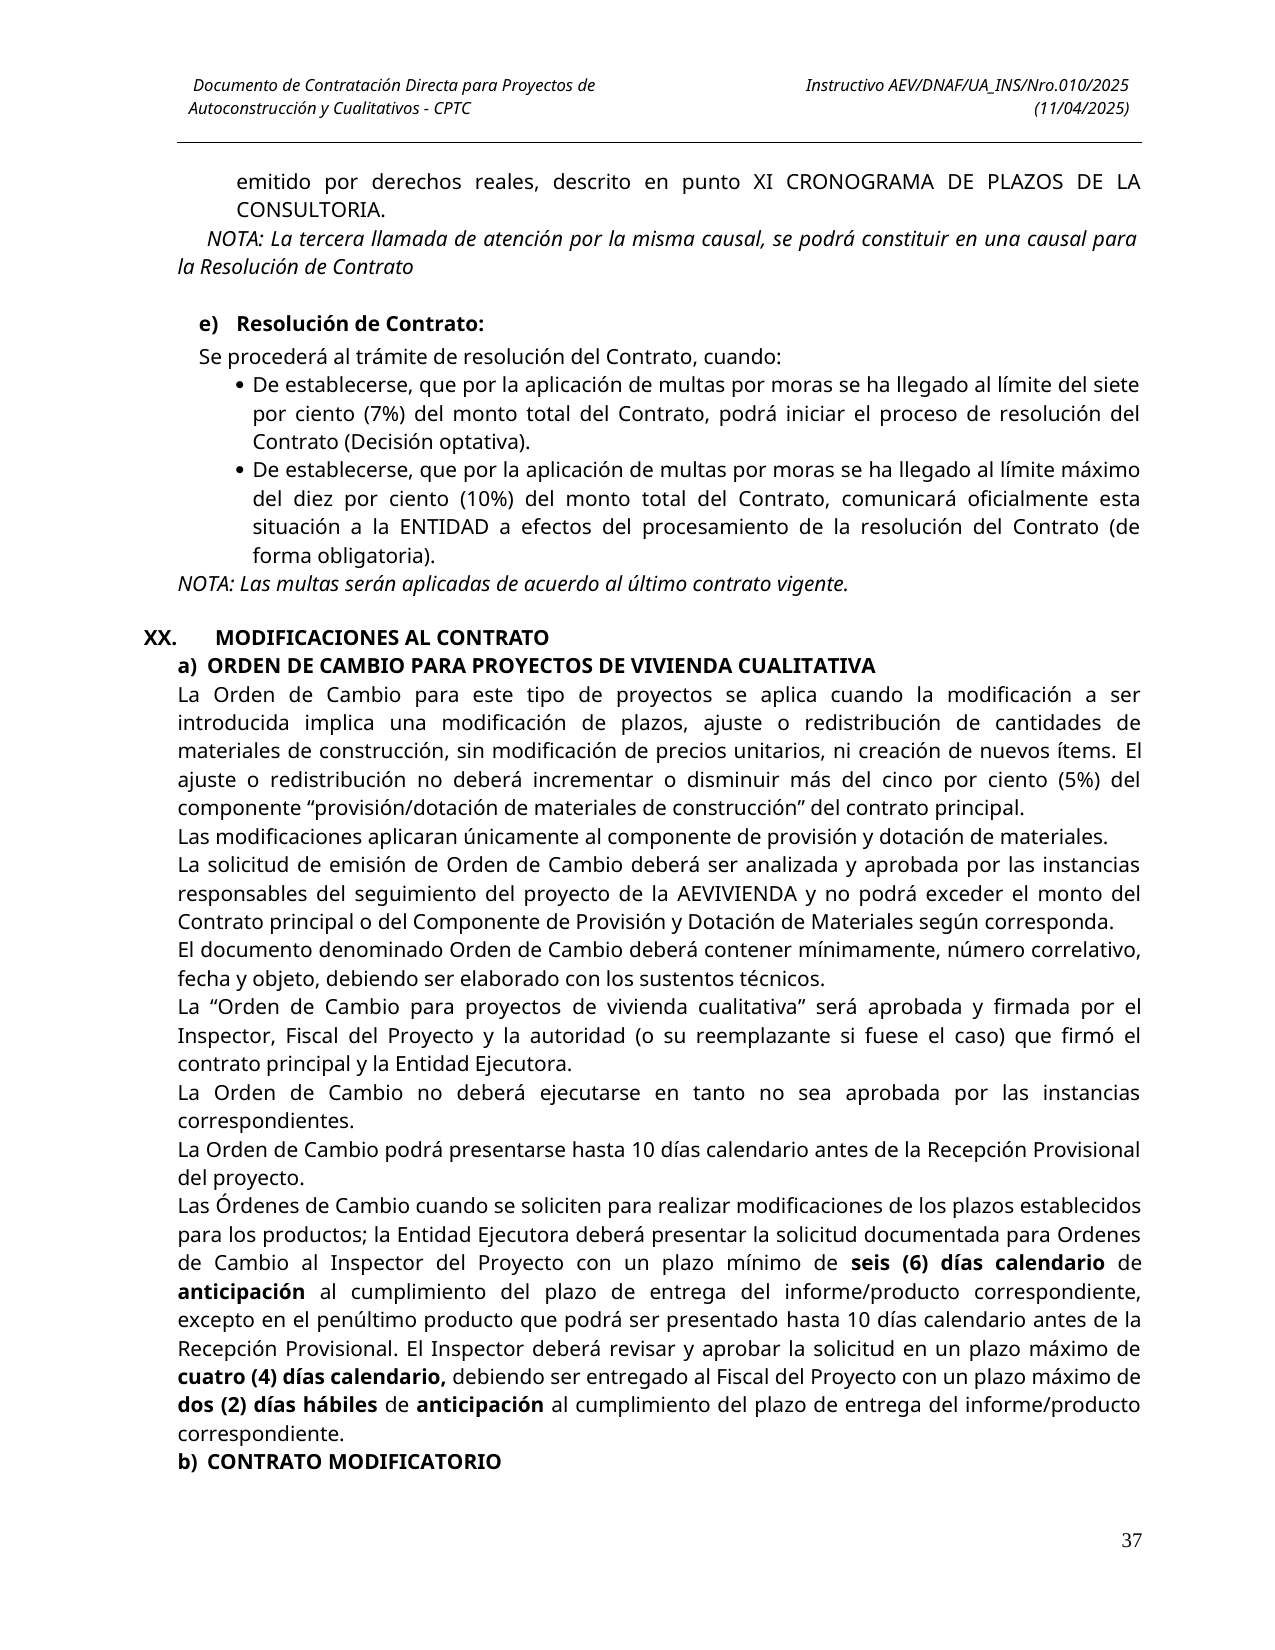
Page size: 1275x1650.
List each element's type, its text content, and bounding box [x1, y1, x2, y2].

text NOTA: Las multas serán aplicadas de acuerdo al último contrato vigente. [177, 569, 1142, 598]
text NOTA: La tercera llamada de atención por la misma causal, se podrá constituir en una causal para la Resolución de Contrato [177, 224, 1142, 281]
list De establecerse, que por la aplicación de multas por moras se ha llegado al límite máximo del diez por ciento (10%) del monto total del Contrato, comunicará oficialmente esta situación a la ENTIDAD a efectos del procesamiento de la resolución del Contrato (de forma obligatoria). [236, 456, 1142, 569]
text La solicitud de emisión de Orden de Cambio deberá ser analizada y aprobada por las instancias responsables del seguimiento del proyecto de la AEVIVIENDA y no podrá exceder el monto del Contrato principal o del Componente de Provisión y Dotación de Materiales según corresponda. [177, 850, 1142, 936]
list MODIFICACIONES AL CONTRATO [177, 623, 1142, 651]
list De establecerse, que por la aplicación de multas por moras se ha llegado al límite del siete por ciento (7%) del monto total del Contrato, podrá iniciar el proceso de resolución del Contrato (Decisión optativa). [236, 370, 1142, 456]
text La Orden de Cambio no deberá ejecutarse en tanto no sea aprobada por las instancias correspondientes. [177, 1078, 1142, 1135]
list ORDEN DE CAMBIO PARA PROYECTOS DE VIVIENDA CUALITATIVA [177, 651, 1142, 680]
text La Orden de Cambio para este tipo de proyectos se aplica cuando la modificación a ser introducida implica una modificación de plazos, ajuste o redistribución de cantidades de materiales de construcción, sin modificación de precios unitarios, ni creación de nuevos ítems. El ajuste o redistribución no deberá incrementar o disminuir más del cinco por ciento (5%) del componente “provisión/dotación de materiales de construcción” del contrato principal. [177, 680, 1142, 822]
text Las modificaciones aplicaran únicamente al componente de provisión y dotación de materiales. [177, 822, 1142, 850]
text El documento denominado Orden de Cambio deberá contener mínimamente, número correlativo, fecha y objeto, debiendo ser elaborado con los sustentos técnicos. [177, 936, 1142, 992]
text La Orden de Cambio podrá presentarse hasta 10 días calendario antes de la Recepción Provisional del proyecto. [177, 1135, 1142, 1192]
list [207, 167, 1142, 224]
text Se procederá al trámite de resolución del Contrato, cuando: [199, 342, 1142, 370]
list Resolución de Contrato: [199, 309, 1142, 338]
text Las Órdenes de Cambio cuando se soliciten para realizar modificaciones de los plazos establecidos para los productos; la Entidad Ejecutora deberá presentar la solicitud documentada para Ordenes de Cambio al Inspector del Proyecto con un plazo mínimo de seis (6) días calendario de anticipación al cumplimiento del plazo de entrega del informe/producto correspondiente, excepto en el penúltimo producto que podrá ser presentado hasta 10 días calendario antes de la Recepción Provisional. El Inspector deberá revisar y aprobar la solicitud en un plazo máximo de cuatro (4) días calendario, debiendo ser entregado al Fiscal del Proyecto con un plazo máximo de dos (2) días hábiles de anticipación al cumplimiento del plazo de entrega del informe/producto correspondiente. [177, 1192, 1142, 1447]
text La “Orden de Cambio para proyectos de vivienda cualitativa” será aprobada y firmada por el Inspector, Fiscal del Proyecto y la autoridad (o su reemplazante si fuese el caso) que firmó el contrato principal y la Entidad Ejecutora. [177, 992, 1142, 1078]
list CONTRATO MODIFICATORIO [177, 1447, 1142, 1476]
